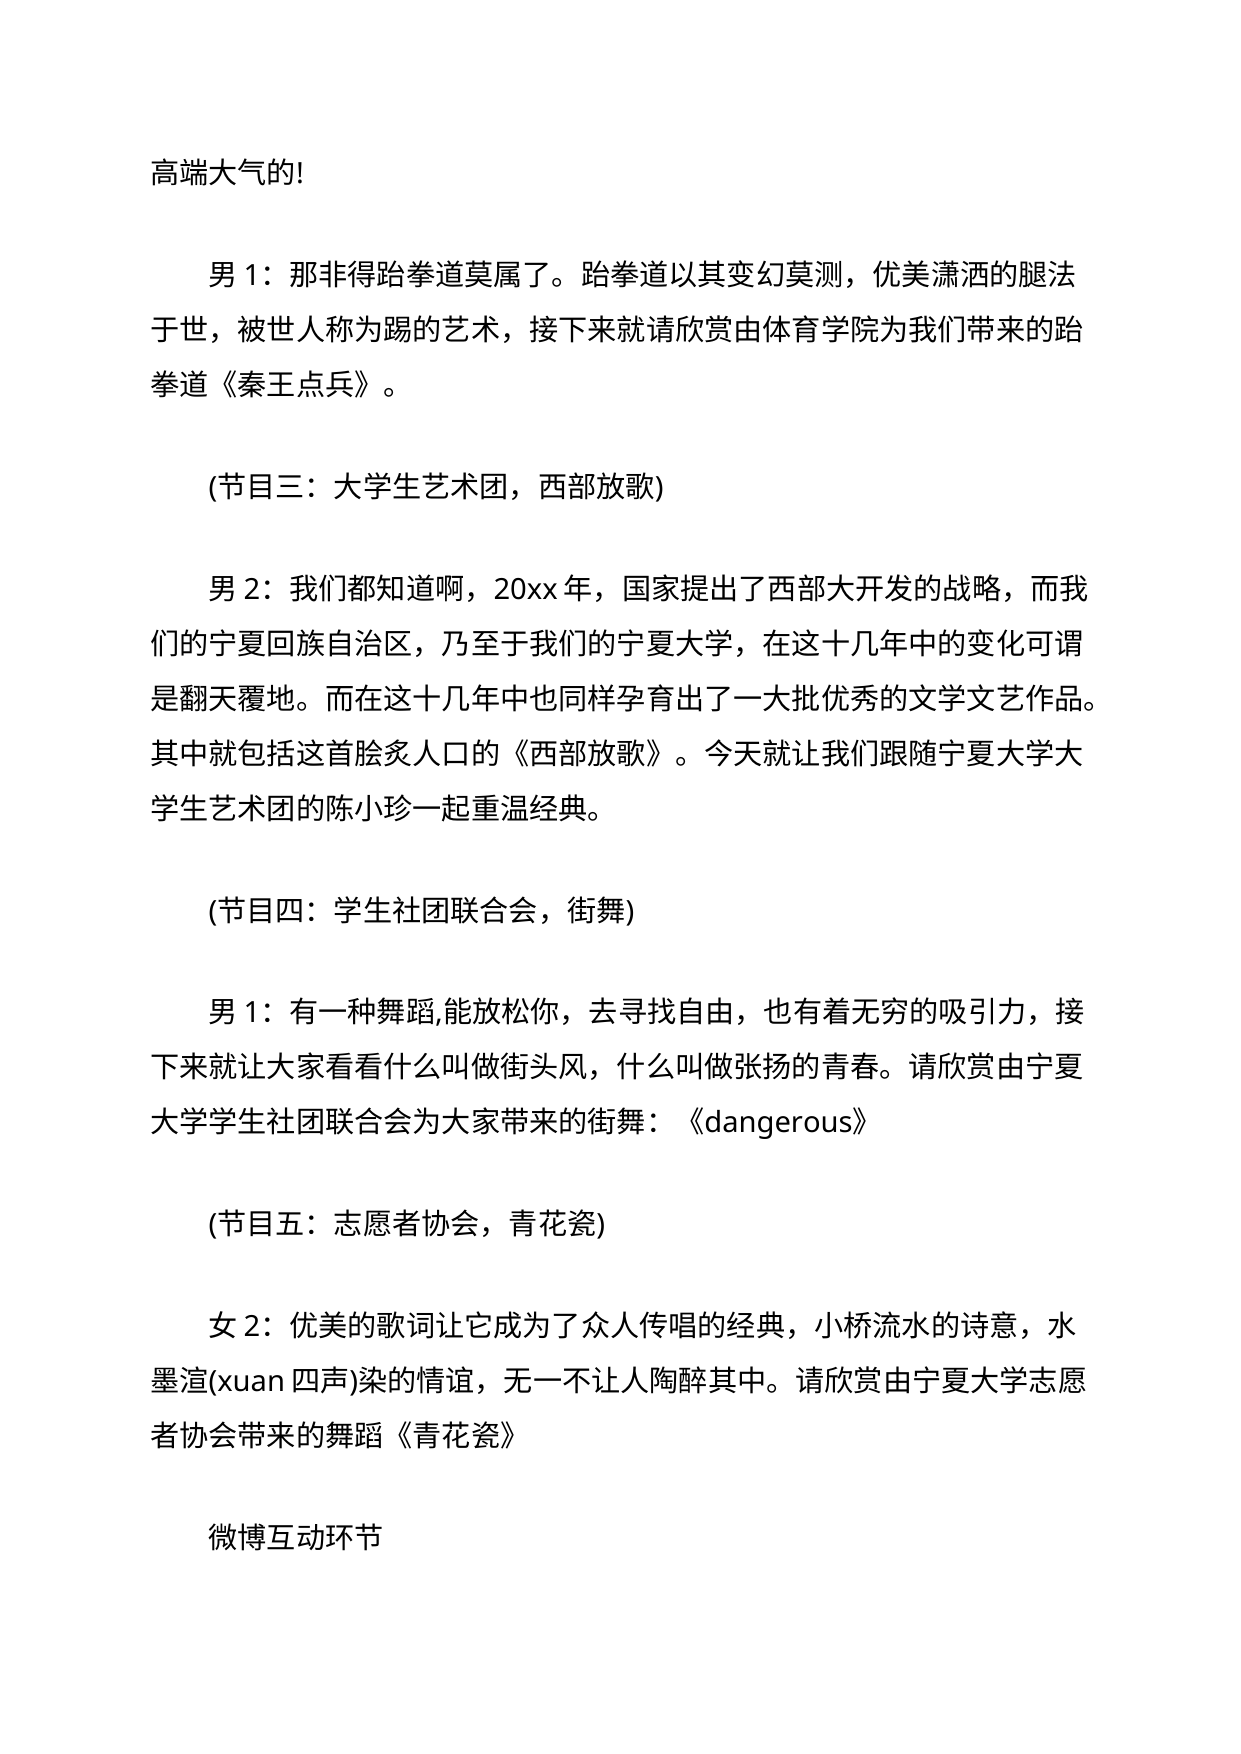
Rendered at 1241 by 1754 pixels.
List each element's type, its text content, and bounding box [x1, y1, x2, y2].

text 男2：我们都知道啊，20xx年，国家提出了西部大开发的战略，而我们的宁夏回族自治区，乃至于我们的宁夏大学，在这十几年中的变化可谓是翻天覆地。而在这十几年中也同样孕育出了一大批优秀的文学文艺作品。其中就包括这首脍炙人口的《西部放歌》。今天就让我们跟随宁夏大学大学生艺术团的陈小珍一起重温经典。 [150, 566, 1090, 828]
text 男1：有一种舞蹈,能放松你，去寻找自由，也有着无穷的吸引力，接下来就让大家看看什么叫做街头风，什么叫做张扬的青春。请欣赏由宁夏大学学生社团联合会为大家带来的街舞：《dangerous》 [150, 989, 1090, 1141]
text (节目五：志愿者协会，青花瓷) [150, 1201, 1090, 1243]
text 微博互动环节 [150, 1515, 1090, 1557]
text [150, 150, 1090, 192]
text (节目三：大学生艺术团，西部放歌) [150, 464, 1090, 506]
text (节目四：学生社团联合会，街舞) [150, 887, 1090, 929]
text 女2：优美的歌词让它成为了众人传唱的经典，小桥流水的诗意，水墨渲(xuan四声)染的情谊，无一不让人陶醉其中。请欣赏由宁夏大学志愿者协会带来的舞蹈《青花瓷》 [150, 1303, 1090, 1455]
text 男1：那非得跆拳道莫属了。跆拳道以其变幻莫测，优美潇洒的腿法于世，被世人称为踢的艺术，接下来就请欣赏由体育学院为我们带来的跆拳道《秦王点兵》。 [150, 252, 1090, 404]
